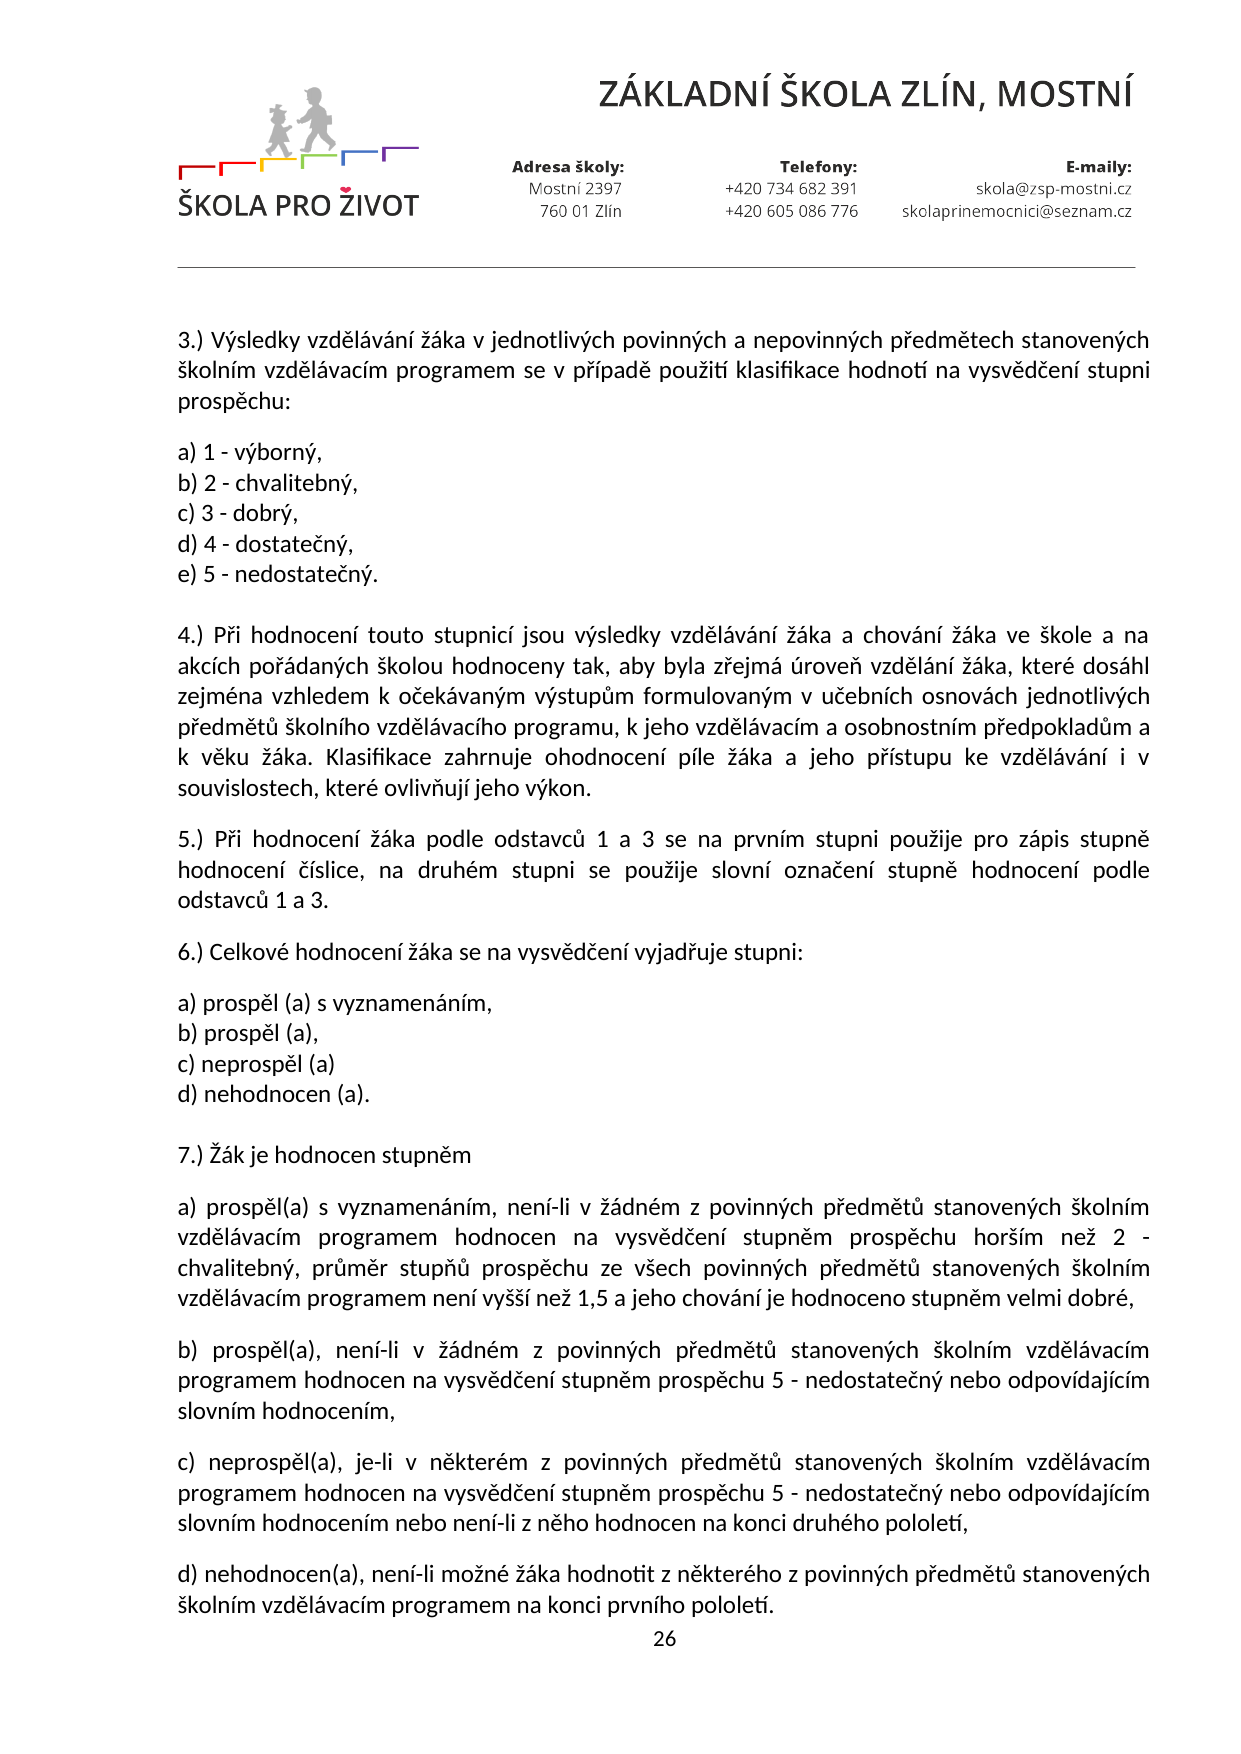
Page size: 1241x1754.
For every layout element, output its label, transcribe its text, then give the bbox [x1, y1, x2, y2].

text d) nehodnocen(a), není-li možné žáka hodnotit z některého z povinných předmětů stanovených školním vzdělávacím programem na konci prvního pololetí. [177, 1559, 1152, 1620]
text a) 1 - výborný, [177, 436, 1152, 467]
text d) nehodnocen (a). [177, 1078, 1152, 1109]
text d) 4 - dostatečný, [177, 528, 1152, 558]
text 5.) Při hodnocení žáka podle odstavců 3 se na prvním stupni použije pro zápis stupně hodnocení číslice, na druhém stupni se použije slovní označení stupně hodnocení podle odstavců 3. [177, 823, 1152, 915]
text 7.) Žák je hodnocen stupněm [177, 1139, 1152, 1170]
text c) 3 - dobrý, [177, 497, 1152, 528]
text b) 2 - chvalitebný, [177, 467, 1152, 497]
text a) prospěl (a) s vyznamenáním, [177, 987, 1152, 1017]
text 4.) Při hodnocení touto stupnicí jsou výsledky vzdělávání žáka a chování žáka ve škole a na akcích pořádaných školou hodnoceny tak, aby byla zřejmá úroveň vzdělání žáka, které dosáhl zejména vzhledem k očekávaným výstupům formulovaným v učebních osnovách jednotlivých předmětů školního vzdělávacího programu, k jeho vzdělávacím a osobnostním předpokladům a k věku žáka. Klasifikace zahrnuje ohodnocení píle žáka a jeho přístupu ke vzdělávání i v souvislostech, které ovlivňují jeho výkon. [177, 619, 1152, 802]
text b) prospěl (a), [177, 1017, 1152, 1048]
text b) prospěl(a), není-li v žádném z povinných předmětů stanovených školním vzdělávacím programem hodnocen na vysvědčení stupněm prospěchu 5 - nedostatečný nebo odpovídajícím slovním hodnocením, [177, 1334, 1152, 1425]
text c) neprospěl(a), je-li v některém z povinných předmětů stanovených školním vzdělávacím programem hodnocen na vysvědčení stupněm prospěchu 5 - nedostatečný nebo odpovídajícím slovním hodnocením nebo není-li z něho hodnocen na konci druhého pololetí, [177, 1446, 1152, 1538]
text 3.) Výsledky vzdělávání žáka v jednotlivých povinných a nepovinných předmětech stanovených školním vzdělávacím programem se v případě použití klasifikace hodnotí na vysvědčení stupni prospěchu: [177, 324, 1152, 415]
text a) prospěl(a) s vyznamenáním, není-li v žádném z povinných předmětů stanovených školním vzdělávacím programem hodnocen na vysvědčení stupněm prospěchu horším než 2 - chvalitebný, průměr stupňů prospěchu ze všech povinných předmětů stanovených školním vzdělávacím programem není vyšší než jeho chování je hodnoceno stupněm velmi dobré, [177, 1191, 1152, 1313]
picture [177, 73, 1136, 268]
text c) neprospěl (a) [177, 1048, 1152, 1078]
text e) 5 - nedostatečný. [177, 558, 1152, 589]
text 6.) Celkové hodnocení žáka se na vysvědčení vyjadřuje stupni: [177, 936, 1152, 966]
